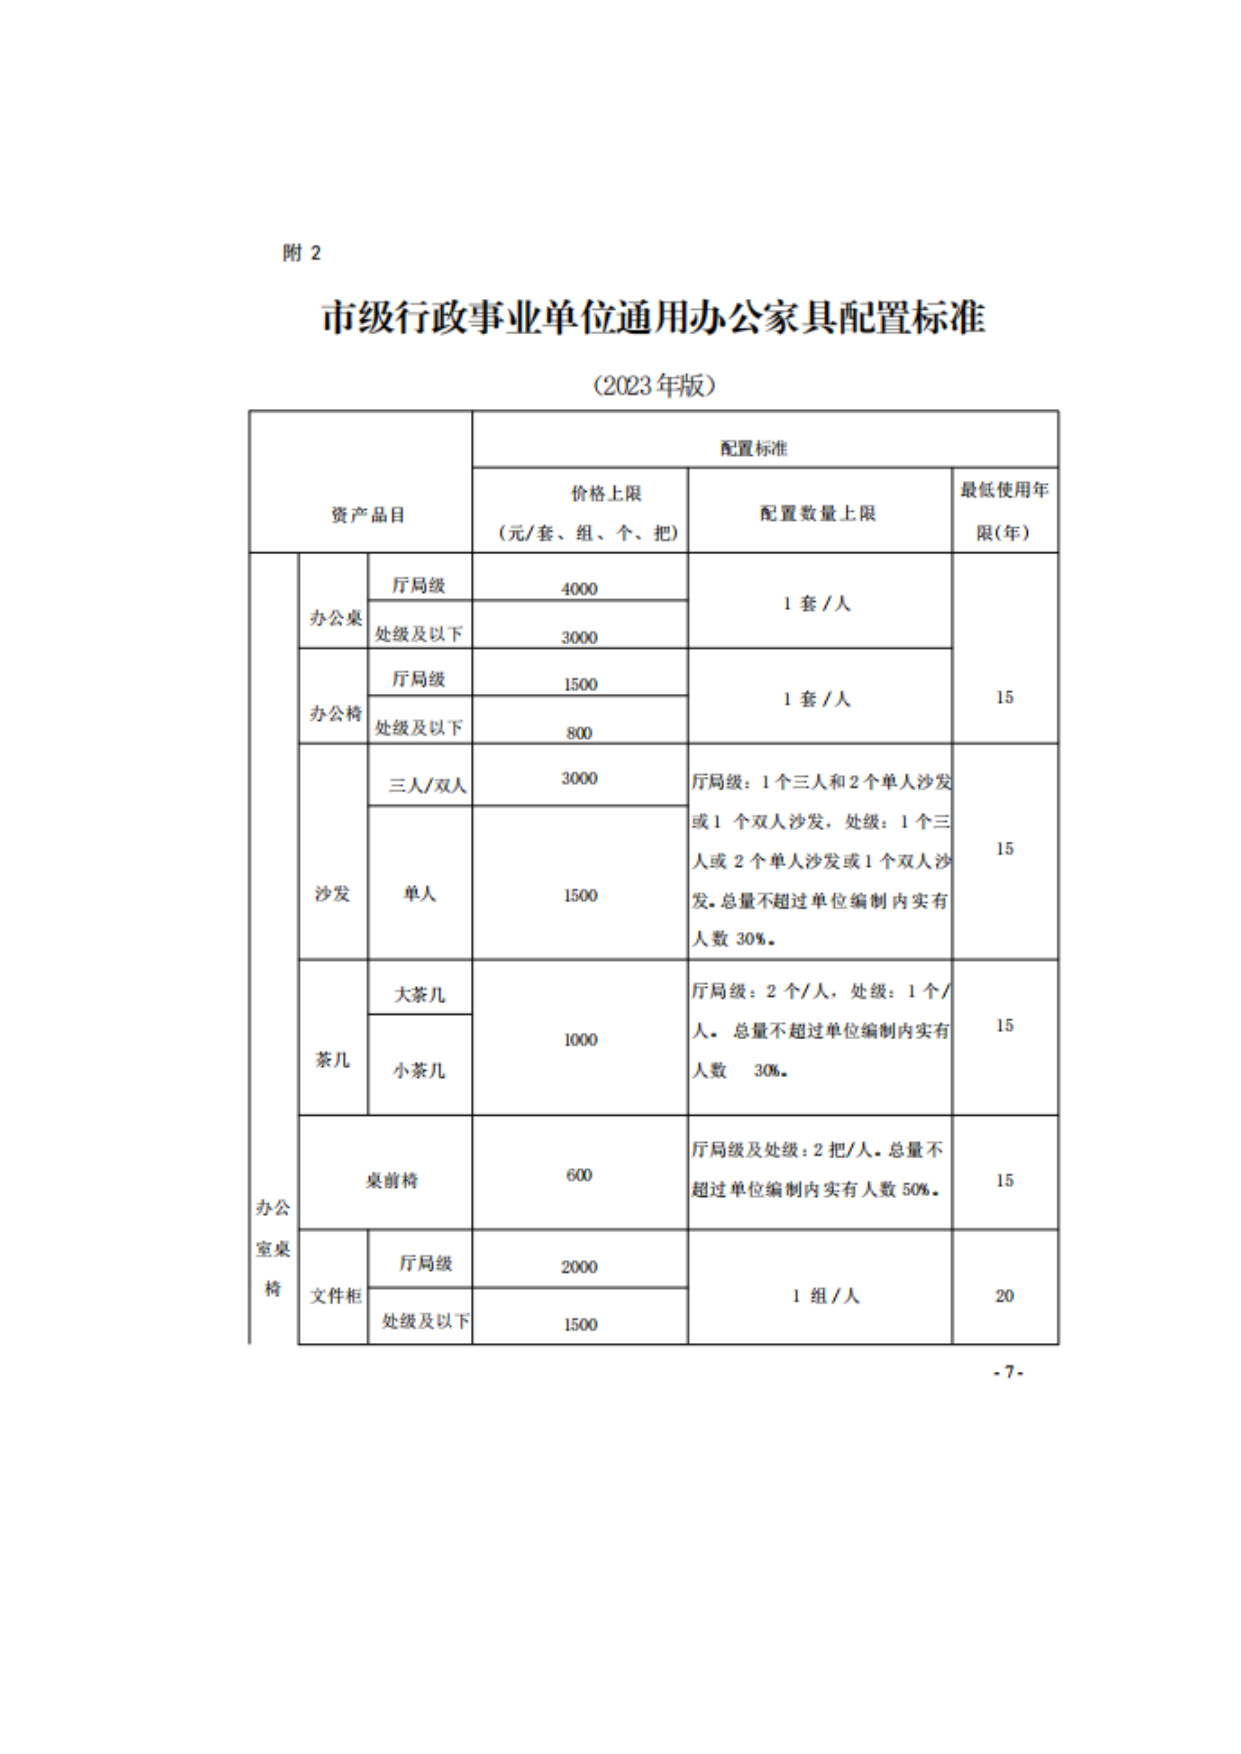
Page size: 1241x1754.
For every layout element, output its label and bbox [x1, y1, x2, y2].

picture [187, 162, 1126, 1425]
